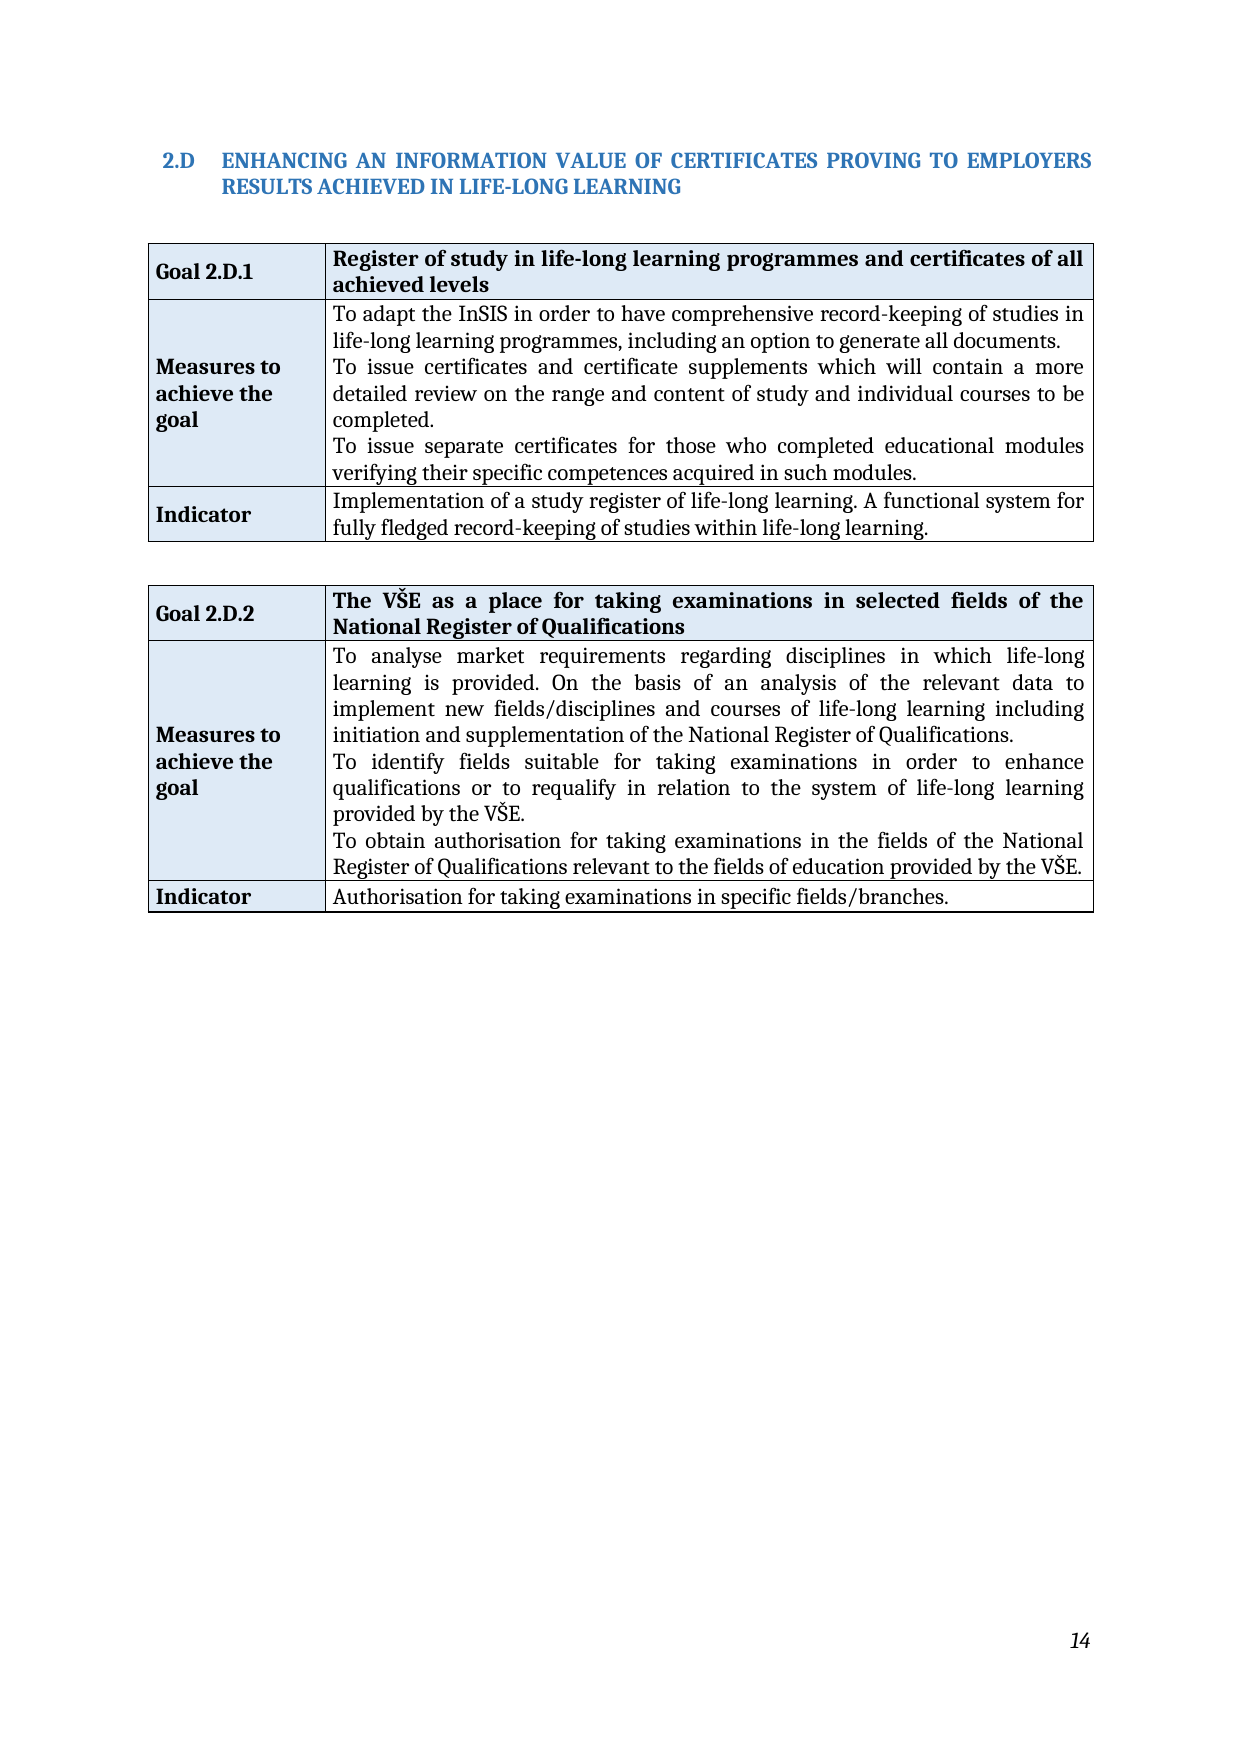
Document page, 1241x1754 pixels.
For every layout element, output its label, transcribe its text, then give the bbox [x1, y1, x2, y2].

table_cell Implementation of a study register of life-long learning. A functional system for fully fledged record-keeping of studies within life-long learning. [326, 487, 1093, 541]
table_cell Indicator [149, 881, 325, 911]
subtitle 2.D enhancing an information value of certificates proving to employers results achieved in life-long learning [162, 148, 1093, 200]
table_cell Measures to achieve the goal [149, 641, 325, 880]
table_header The VŠE as a place for taking examinations in selected fields of the National Register of Qualifications [326, 586, 1093, 640]
table_cell Measures to achieve the goal [149, 300, 325, 486]
table_header Register of study in life-long learning programmes and certificates of all achieved levels [326, 244, 1093, 299]
table_cell Indicator [149, 487, 325, 541]
table_header Goal 2.D.1 [149, 244, 325, 299]
table_header Goal 2.D.2 [149, 586, 325, 640]
table_cell To adapt the InSIS in order to have comprehensive record-keeping of studies in life-long learning programmes, including an option to generate all documents. To issue certificates and certificate supplements which will contain a more detailed review on the range and content of study and individual courses to be completed. To issue separate certificates for those who completed educational modules verifying their specific competences acquired in such modules. [326, 300, 1093, 486]
table_cell To analyse market requirements regarding disciplines in which life-long learning is provided. On the basis of an analysis of the relevant data to implement new fields/disciplines and courses of life-long learning including initiation and supplementation of the National Register of Qualifications. To identify fields suitable for taking examinations in order to enhance qualifications or to requalify in relation to the system of life-long learning provided by the VŠE. To obtain authorisation for taking examinations in the fields of the National Register of Qualifications relevant to the fields of education provided by the VŠE. [326, 641, 1093, 880]
table_cell Authorisation for taking examinations in specific fields/branches. [326, 881, 1093, 911]
